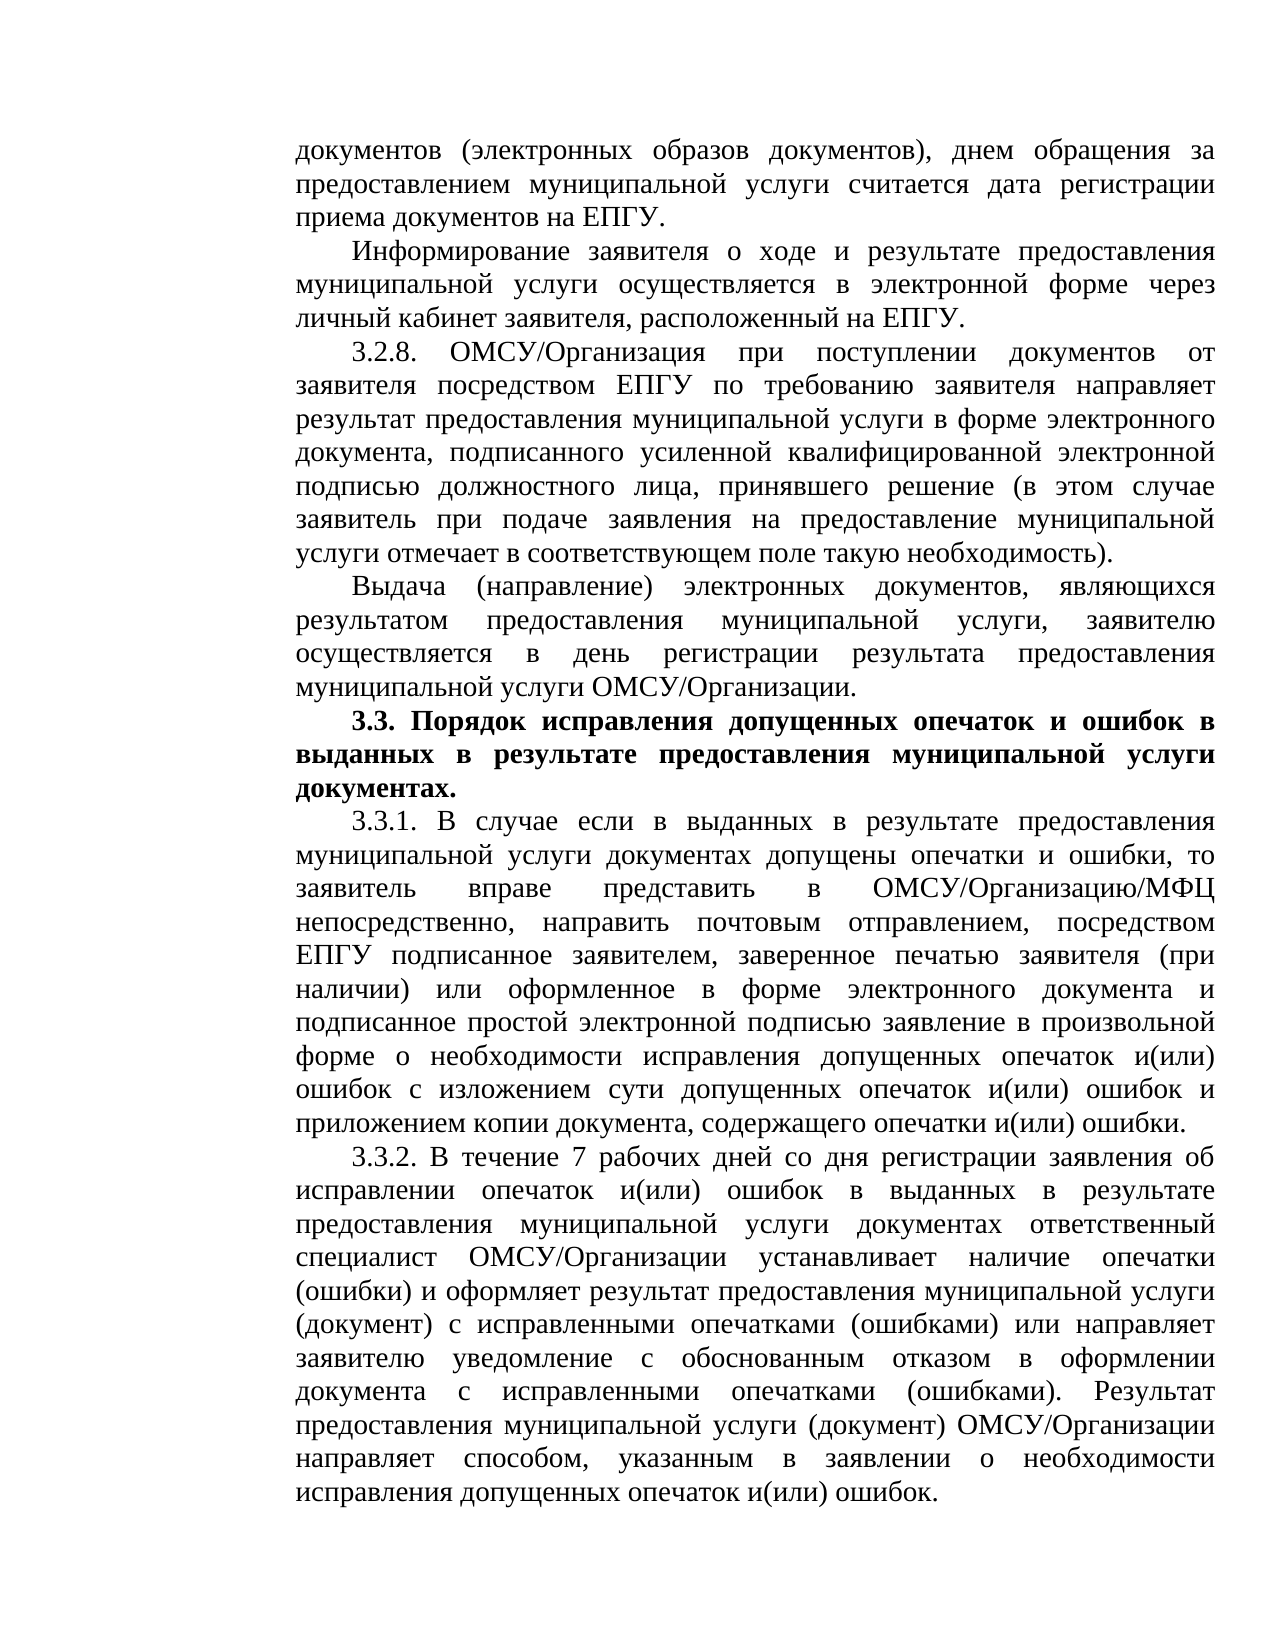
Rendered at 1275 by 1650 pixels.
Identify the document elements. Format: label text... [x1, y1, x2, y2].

text 3.3.1. В случае если в выданных в результате предоставления муниципальной услуги документах допущены опечатки и ошибки, то заявитель вправе представить в ОМСУ/Организацию/МФЦ непосредственно, направить почтовым отправлением, посредством ЕПГУ подписанное заявителем, заверенное печатью заявителя (при наличии) или оформленное в форме электронного документа и подписанное простой электронной подписью заявление в произвольной форме о необходимости исправления допущенных опечаток и(или) ошибок с изложением сути допущенных опечаток и(или) ошибок и приложением копии документа, содержащего опечатки и(или) ошибки. [295, 803, 1216, 1139]
text 3.3.2. В течение 7 рабочих дней со дня регистрации заявления об исправлении опечаток и(или) ошибок в выданных в результате предоставления муниципальной услуги документах ответственный специалист ОМСУ/Организации устанавливает наличие опечатки (ошибки) и оформляет результат предоставления муниципальной услуги (документ) с исправленными опечатками (ошибками) или направляет заявителю уведомление с обоснованным отказом в оформлении документа с исправленными опечатками (ошибками). Результат предоставления муниципальной услуги (документ) ОМСУ/Организации направляет способом, указанным в заявлении о необходимости исправления допущенных опечаток и(или) ошибок. [295, 1139, 1216, 1508]
text Выдача (направление) электронных документов, являющихся результатом предоставления муниципальной услуги, заявителю осуществляется в день регистрации результата предоставления муниципальной услуги ОМСУ/Организации. [295, 568, 1216, 703]
text Информирование заявителя о ходе и результате предоставления муниципальной услуги осуществляется в электронной форме через личный кабинет заявителя, расположенный на ЕПГУ. [295, 233, 1216, 334]
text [295, 132, 1216, 233]
text 3.2.8. ОМСУ/Организация при поступлении документов от заявителя посредством ЕПГУ по требованию заявителя направляет результат предоставления муниципальной услуги в форме электронного документа, подписанного усиленной квалифицированной электронной подписью должностного лица, принявшего решение (в этом случае заявитель при подаче заявления на предоставление муниципальной услуги отмечает в соответствующем поле такую необходимость). [295, 334, 1216, 568]
text 3.3. Порядок исправления допущенных опечаток и ошибок в выданных в результате предоставления муниципальной услуги документах. [295, 703, 1216, 803]
